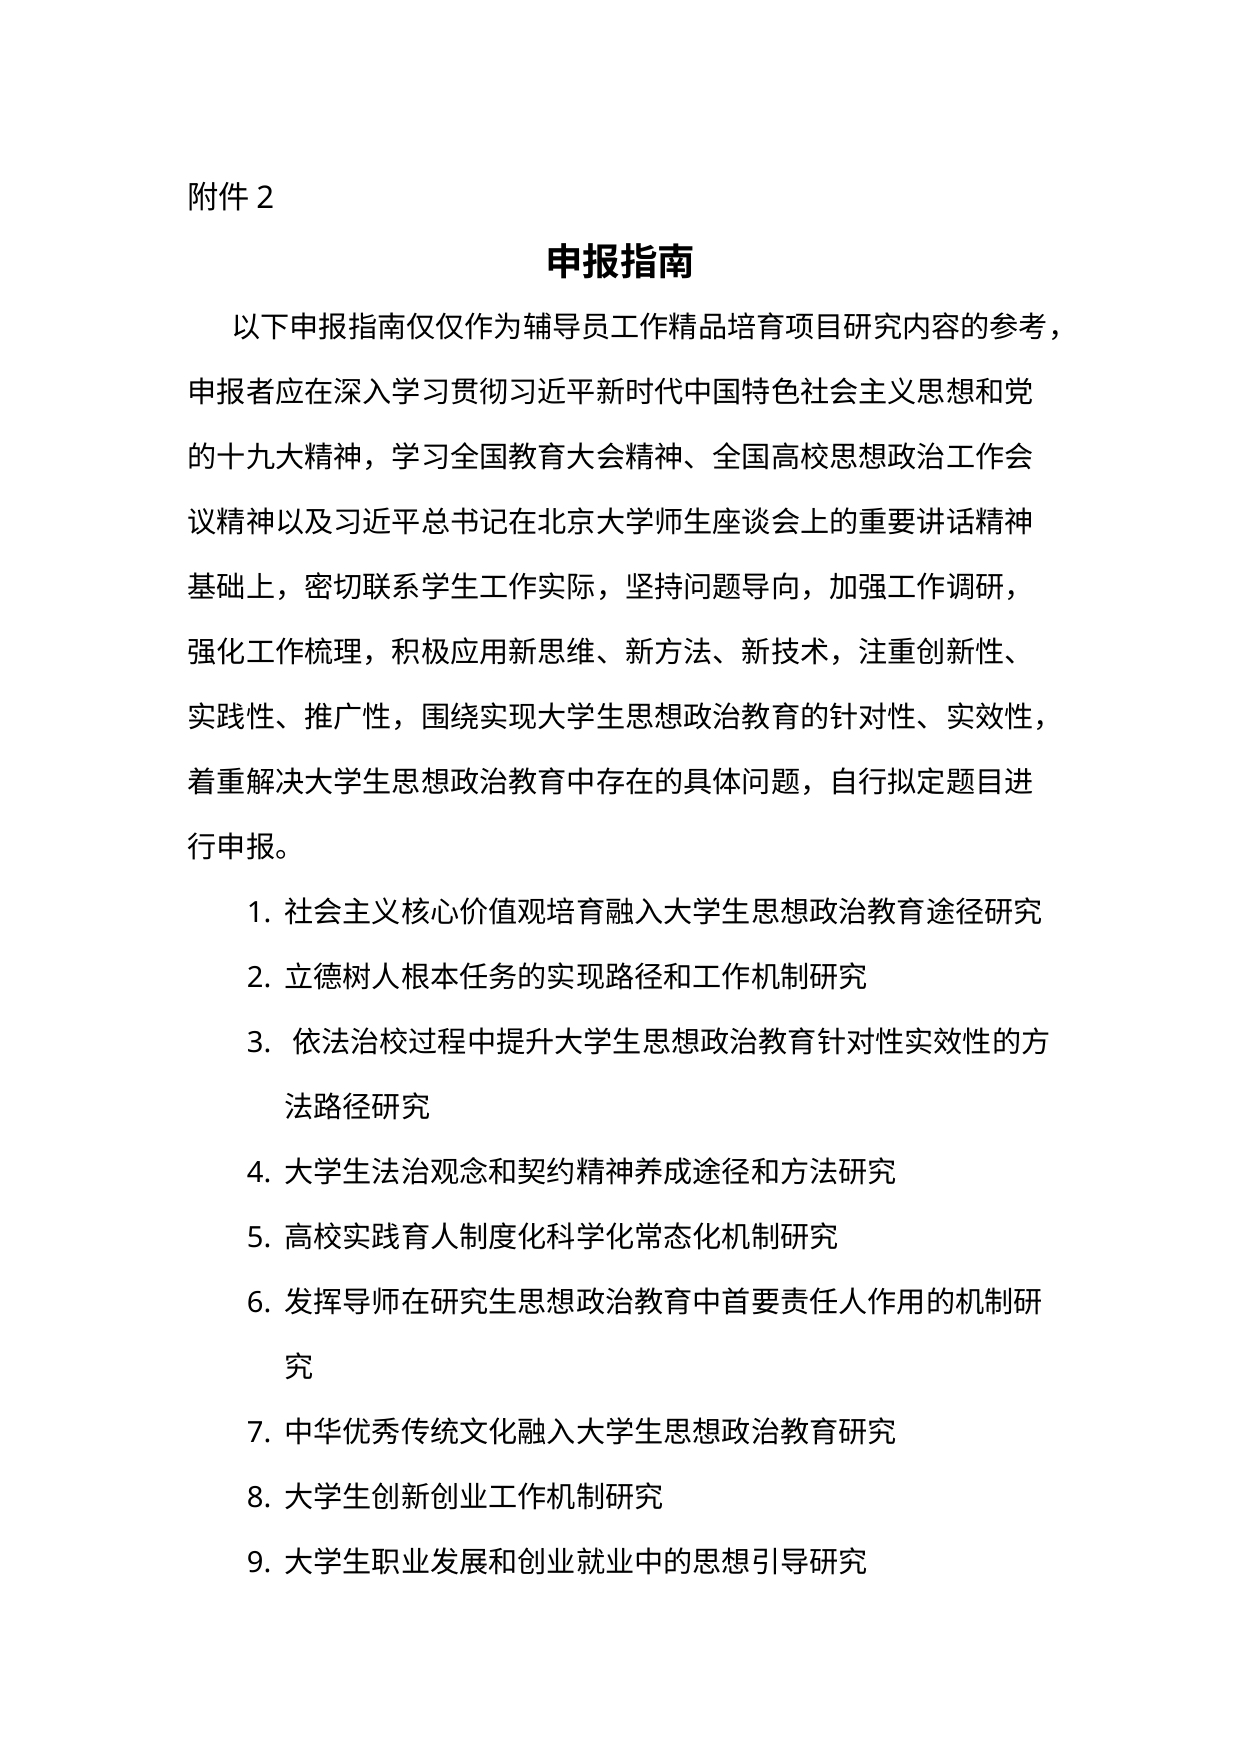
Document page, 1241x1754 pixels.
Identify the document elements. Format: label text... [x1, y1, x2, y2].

text 附件2 [187, 162, 1053, 227]
list 立德树人根本任务的实现路径和工作机制研究 [247, 942, 1053, 1007]
list 大学生职业发展和创业就业中的思想引导研究 [247, 1527, 1053, 1592]
list 中华优秀传统文化融入大学生思想政治教育研究 [247, 1397, 1053, 1462]
list 大学生法治观念和契约精神养成途径和方法研究 [247, 1137, 1053, 1202]
list 社会主义核心价值观培育融入大学生思想政治教育途径研究 [247, 877, 1053, 942]
list 发挥导师在研究生思想政治教育中首要责任人作用的机制研究 [247, 1267, 1053, 1397]
list 大学生创新创业工作机制研究 [247, 1462, 1053, 1527]
text 申报指南 [187, 227, 1053, 292]
list 依法治校过程中提升大学生思想政治教育针对性实效性的方法路径研究 [247, 1007, 1053, 1137]
text 以下申报指南仅仅作为辅导员工作精品培育项目研究内容的参考，申报者应在深入学习贯彻习近平新时代中国特色社会主义思想和党的十九大精神，学习全国教育大会精神、全国高校思想政治工作会议精神以及习近平总书记在北京大学师生座谈会上的重要讲话精神基础上，密切联系学生工作实际，坚持问题导向，加强工作调研，强化工作梳理，积极应用新思维、新方法、新技术，注重创新性、实践性、推广性，围绕实现大学生思想政治教育的针对性、实效性，着重解决大学生思想政治教育中存在的具体问题，自行拟定题目进行申报。 [187, 292, 1053, 877]
list 高校实践育人制度化科学化常态化机制研究 [247, 1202, 1053, 1267]
